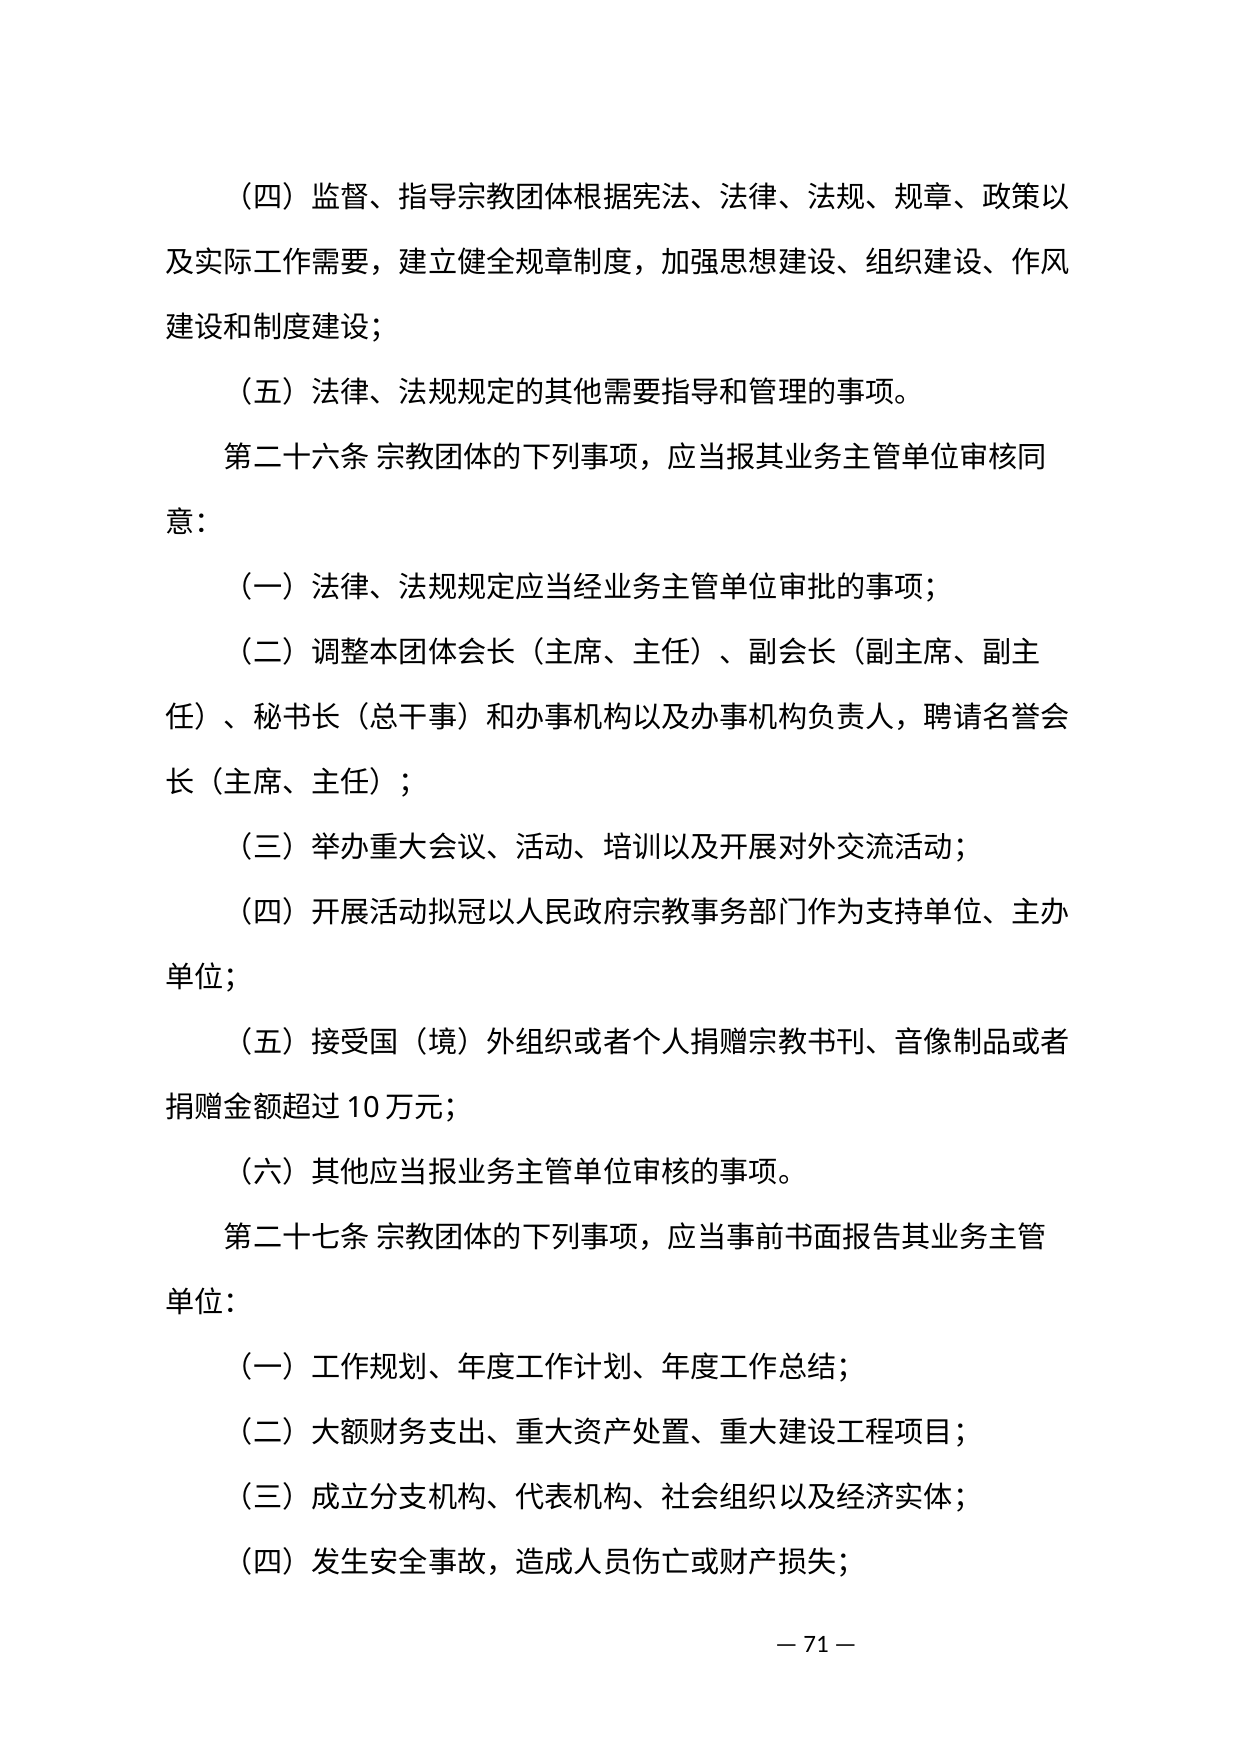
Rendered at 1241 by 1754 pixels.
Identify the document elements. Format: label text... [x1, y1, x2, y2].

text （一）法律、法规规定应当经业务主管单位审批的事项； [165, 552, 1075, 617]
text （三）成立分支机构、代表机构、社会组织以及经济实体； [165, 1462, 1075, 1527]
text （三）举办重大会议、活动、培训以及开展对外交流活动； [165, 812, 1075, 877]
text （一）工作规划、年度工作计划、年度工作总结； [165, 1332, 1075, 1397]
text （二）调整本团体会长（主席、主任）、副会长（副主席、副主任）、秘书长（总干事）和办事机构以及办事机构负责人，聘请名誉会长（主席、主任）； [165, 617, 1075, 812]
text （四）监督、指导宗教团体根据宪法、法律、法规、规章、政策以及实际工作需要，建立健全规章制度，加强思想建设、组织建设、作风建设和制度建设； [165, 162, 1075, 357]
text 第二十七条 宗教团体的下列事项，应当事前书面报告其业务主管单位： [165, 1202, 1075, 1332]
text （五）法律、法规规定的其他需要指导和管理的事项。 [165, 357, 1075, 422]
text 第二十六条 宗教团体的下列事项，应当报其业务主管单位审核同意： [165, 422, 1075, 552]
text （二）大额财务支出、重大资产处置、重大建设工程项目； [165, 1397, 1075, 1462]
text （五）接受国（境）外组织或者个人捐赠宗教书刊、音像制品或者捐赠金额超过10万元； [165, 1007, 1075, 1137]
text （四）发生安全事故，造成人员伤亡或财产损失； [165, 1527, 1075, 1592]
text （四）开展活动拟冠以人民政府宗教事务部门作为支持单位、主办单位； [165, 877, 1075, 1007]
text （六）其他应当报业务主管单位审核的事项。 [165, 1137, 1075, 1202]
